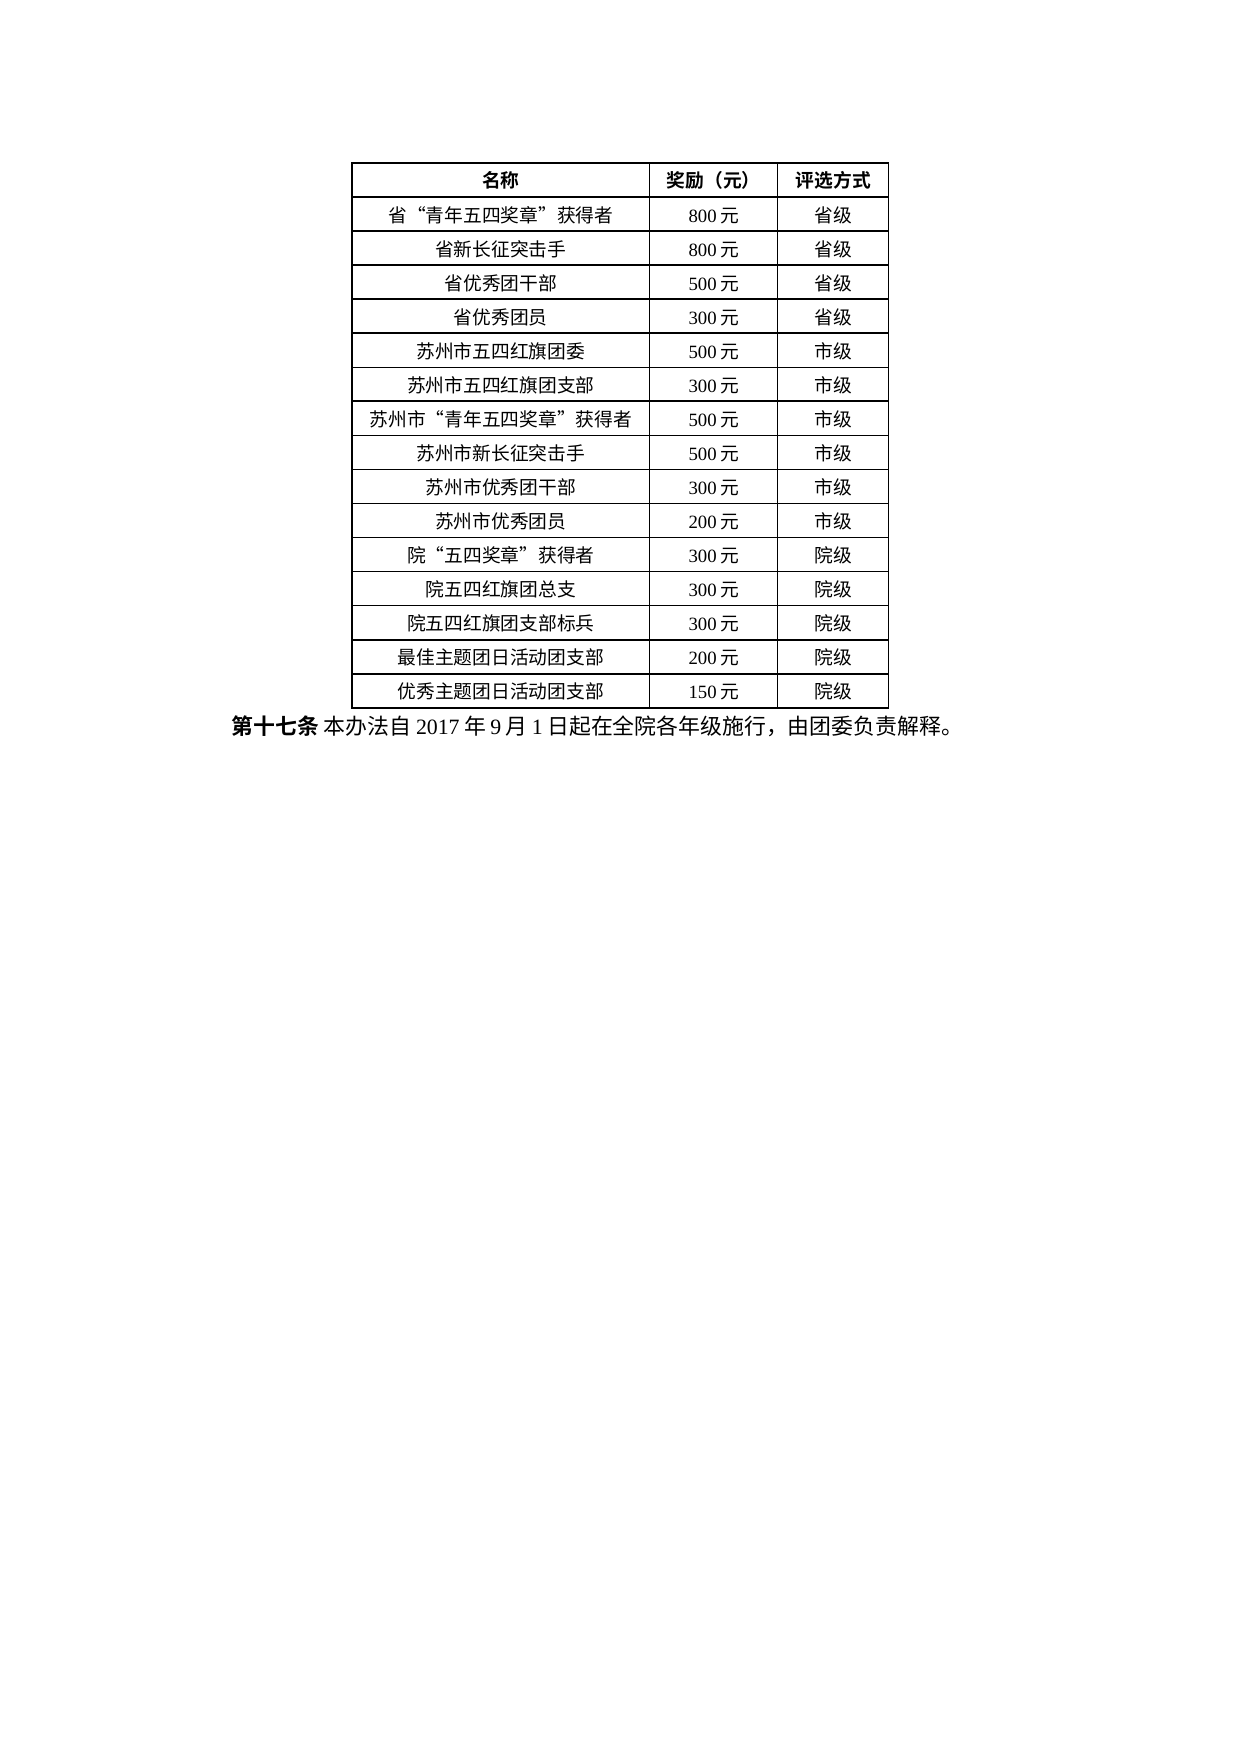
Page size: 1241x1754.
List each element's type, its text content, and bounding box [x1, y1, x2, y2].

table_cell 院级 [778, 538, 888, 571]
table_header 名称 [353, 164, 649, 196]
table_cell 苏州市新长征突击手 [353, 436, 649, 468]
table_cell 省级 [778, 266, 888, 298]
table_cell 院五四红旗团支部标兵 [353, 606, 649, 639]
table_cell 800元 [650, 232, 777, 264]
table_cell 200元 [650, 504, 777, 537]
table_cell 优秀主题团日活动团支部 [353, 675, 649, 707]
table_cell 院级 [778, 675, 888, 707]
text 第十七条 本办法自2017年9月1日起在全院各年级施行，由团委负责解释。 [187, 708, 1053, 741]
table_cell 最佳主题团日活动团支部 [353, 641, 649, 673]
table_cell 500元 [650, 334, 777, 366]
table_cell 300元 [650, 606, 777, 639]
table_cell 市级 [778, 504, 888, 537]
table_cell 300元 [650, 538, 777, 571]
table_cell 院级 [778, 641, 888, 673]
table_cell 300元 [650, 470, 777, 503]
table_cell 200元 [650, 641, 777, 673]
table_cell 省优秀团干部 [353, 266, 649, 298]
table_cell 院“五四奖章”获得者 [353, 538, 649, 571]
table_cell 省新长征突击手 [353, 232, 649, 264]
table_header 评选方式 [778, 164, 888, 196]
table_cell 苏州市五四红旗团委 [353, 334, 649, 366]
table_cell 苏州市优秀团员 [353, 504, 649, 537]
table_cell 500元 [650, 266, 777, 298]
table_cell 300元 [650, 368, 777, 400]
table_cell 省级 [778, 198, 888, 230]
table_cell 省级 [778, 232, 888, 264]
table_cell 500元 [650, 402, 777, 434]
table_cell 500元 [650, 436, 777, 468]
table_cell 市级 [778, 436, 888, 468]
table_cell 市级 [778, 470, 888, 503]
table_cell 院级 [778, 606, 888, 639]
table_cell 省优秀团员 [353, 300, 649, 332]
table_cell 300元 [650, 572, 777, 605]
table_cell 150元 [650, 675, 777, 707]
table_cell 800元 [650, 198, 777, 230]
table_cell 省“青年五四奖章”获得者 [353, 198, 649, 230]
table_cell 院级 [778, 572, 888, 605]
table_cell 苏州市优秀团干部 [353, 470, 649, 503]
table_header 奖励（元） [650, 164, 777, 196]
table_cell 300元 [650, 300, 777, 332]
table_cell 院五四红旗团总支 [353, 572, 649, 605]
table_cell 省级 [778, 300, 888, 332]
table_cell 苏州市“青年五四奖章”获得者 [353, 402, 649, 434]
table_cell 市级 [778, 334, 888, 366]
table_cell 市级 [778, 402, 888, 434]
table_cell 苏州市五四红旗团支部 [353, 368, 649, 400]
table_cell 市级 [778, 368, 888, 400]
